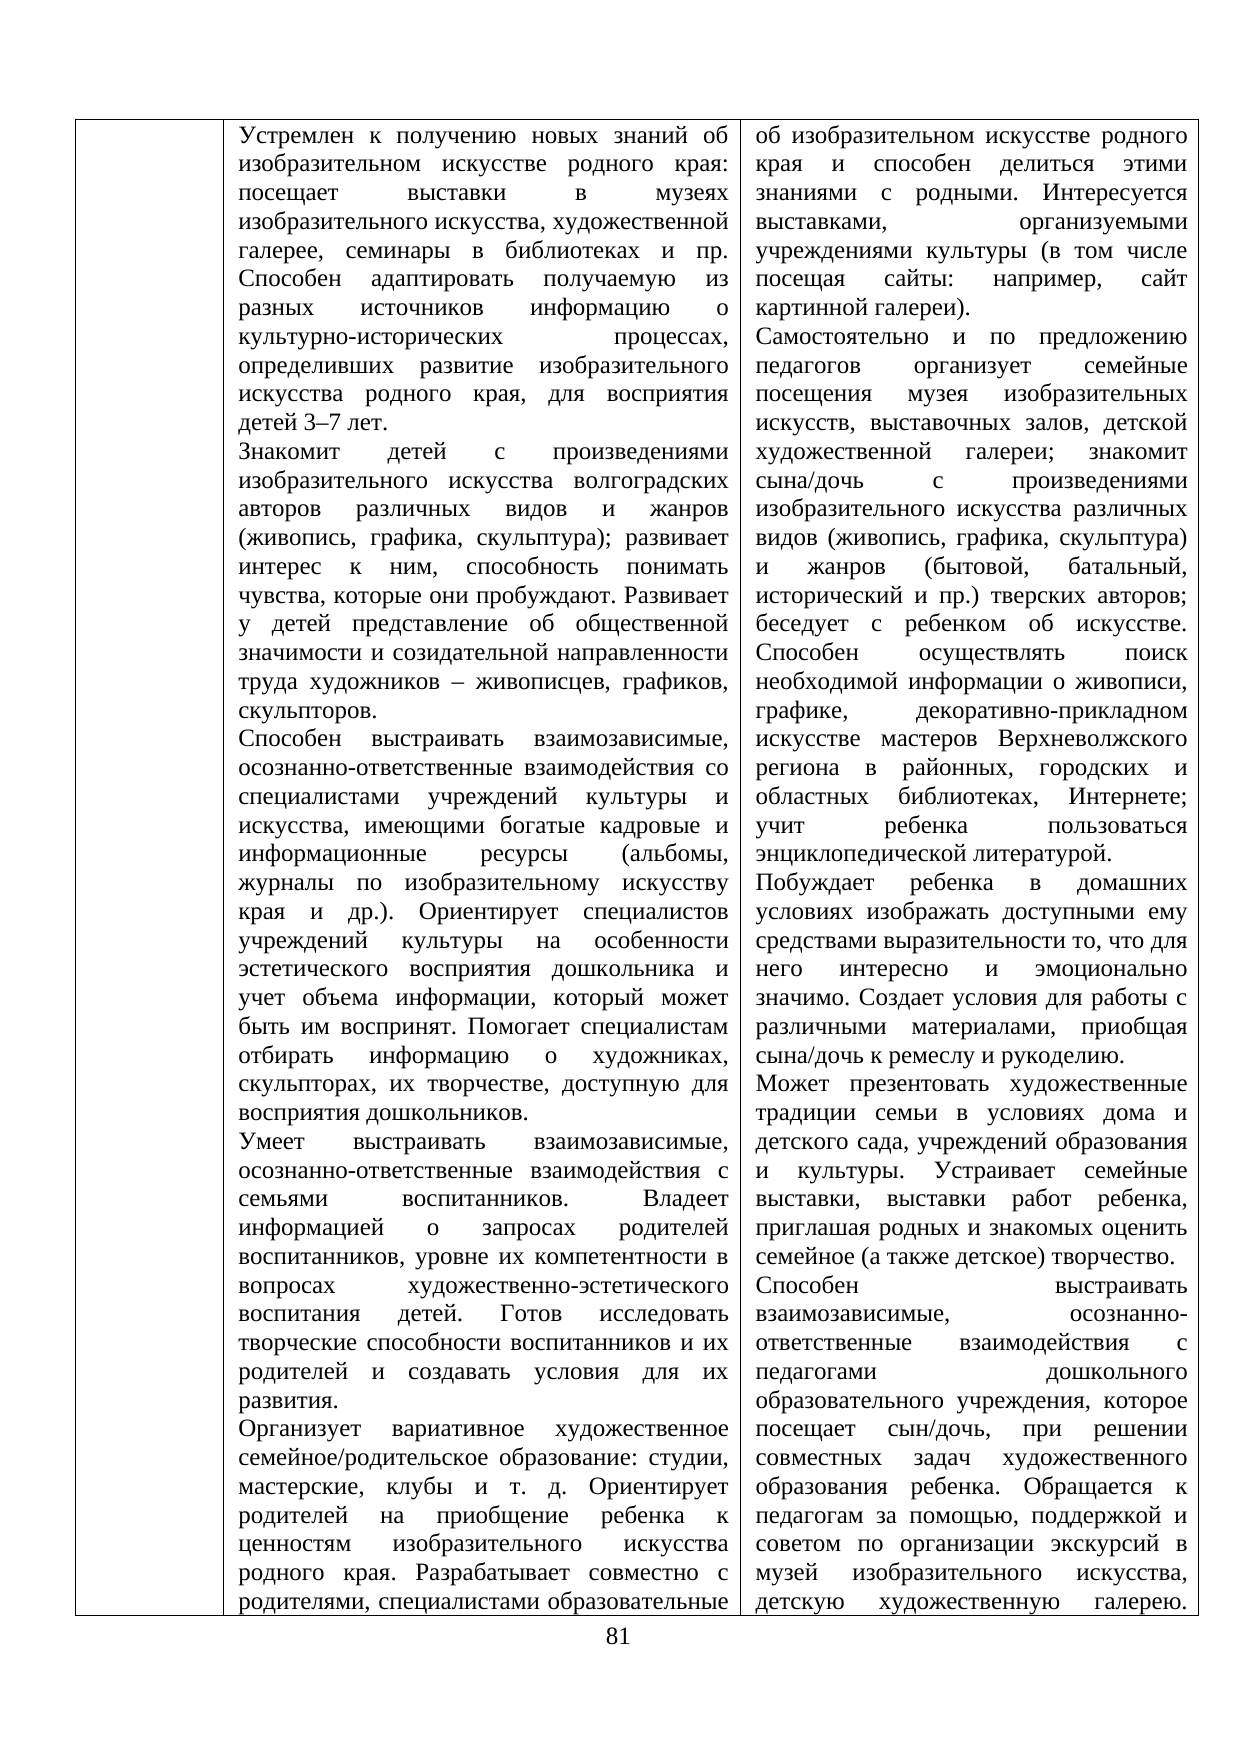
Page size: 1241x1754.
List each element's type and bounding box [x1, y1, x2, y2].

table_cell [76, 120, 223, 1615]
table_cell [224, 120, 740, 1615]
table_cell [741, 120, 1198, 1615]
